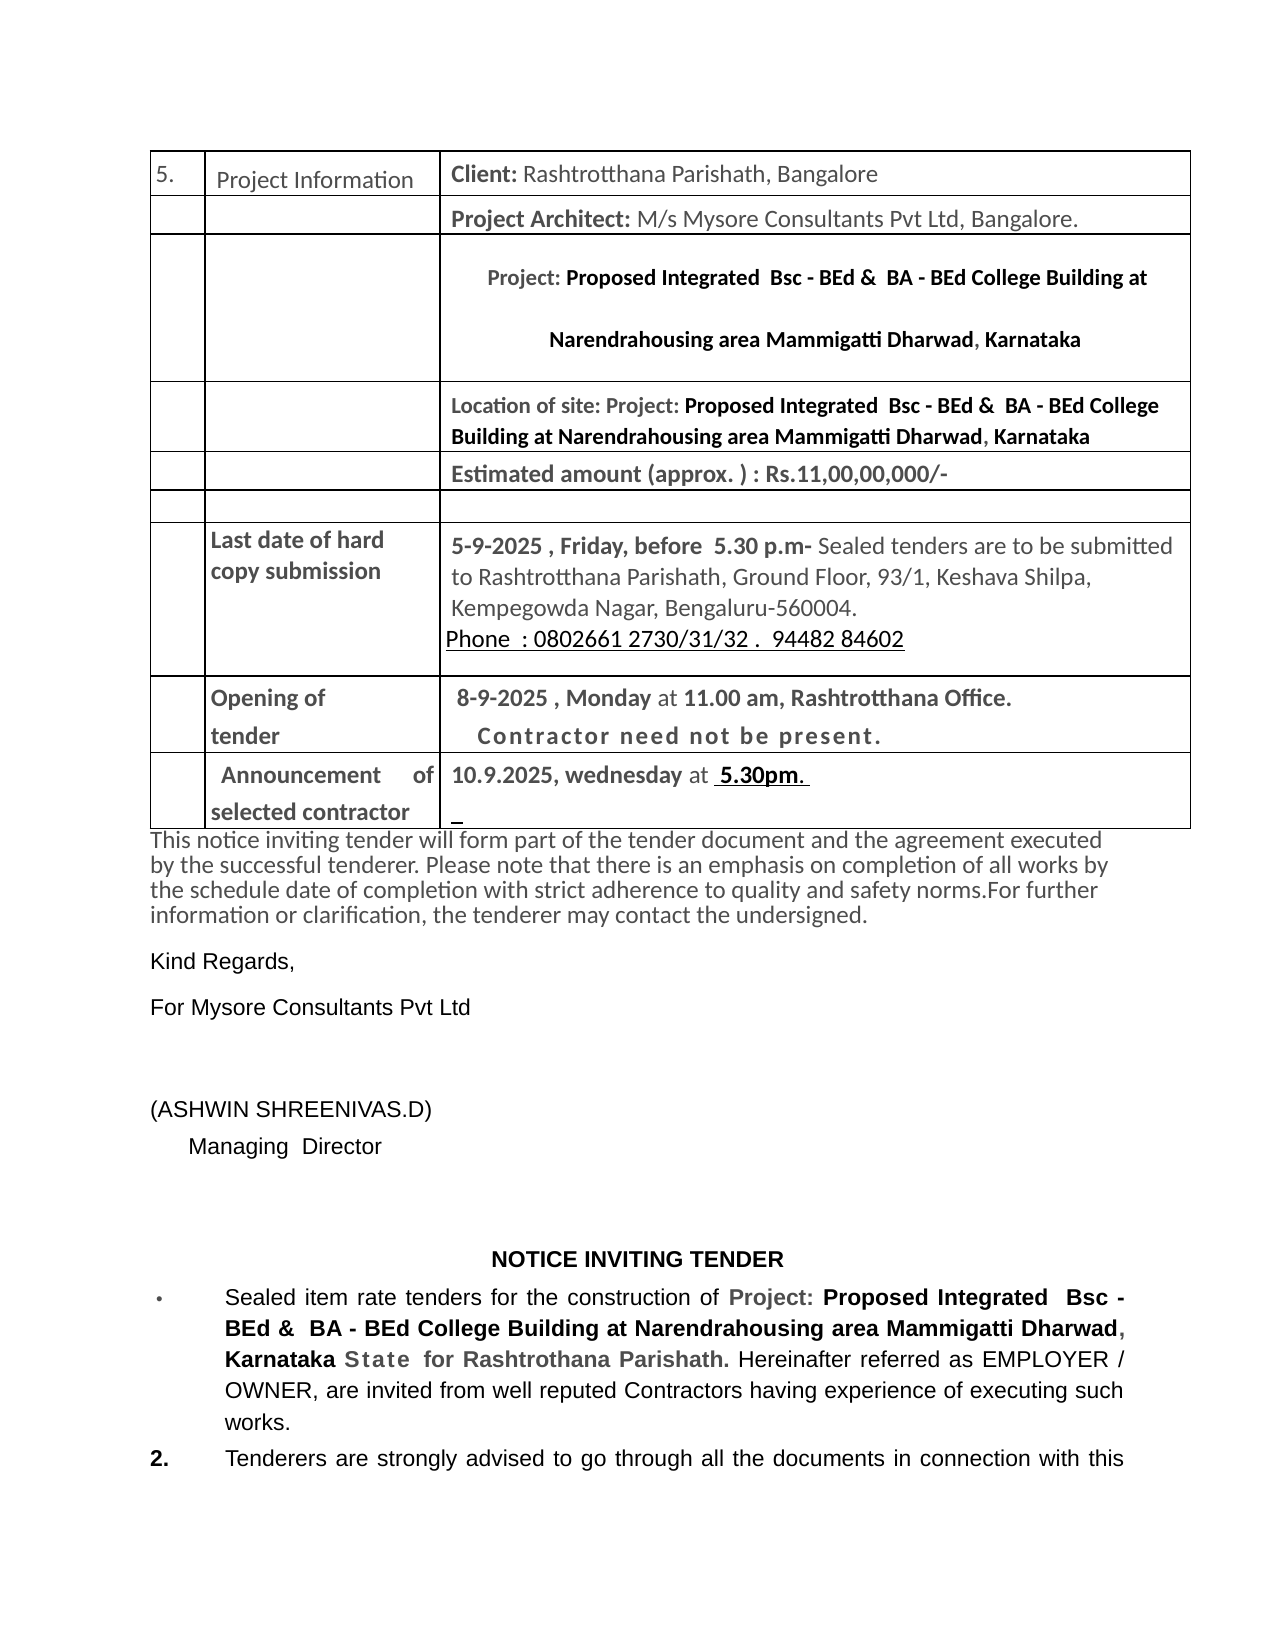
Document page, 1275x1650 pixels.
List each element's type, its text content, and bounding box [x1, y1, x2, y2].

table_cell Last date of hard copy submission [206, 523, 439, 675]
list Sealed item rate tenders for the construction of Project: Proposed Integrated Bsc - BEd & BA - BEd College Building at Narendrahousing area Mammigatti Dharwad, Karnataka State for Rashtrothana Parishath. Hereinafter referred as EMPLOYER / OWNER, are invited from well reputed Contractors having experience of executing such works. [156, 1280, 1125, 1436]
text Kind Regards, [150, 949, 1125, 974]
table_cell [441, 491, 1190, 522]
table_cell Estimated amount (approx. ) : Rs.11,00,00,000/- [441, 452, 1190, 489]
table_cell [206, 491, 439, 522]
text NOTICE INVITING TENDER [150, 1237, 1125, 1274]
table_cell Project Information [206, 152, 439, 195]
table_cell 8-9-2025 , Monday at 11.00 am, Rashtrotthana Office. Contractor need not be present. [441, 677, 1190, 752]
table_cell [151, 452, 204, 489]
table_cell [151, 753, 204, 828]
text Managing Director [150, 1124, 1125, 1162]
table_cell [206, 452, 439, 489]
table_cell Project Architect: M/s Mysore Consultants Pvt Ltd, Bangalore. [441, 196, 1190, 233]
table_cell Project: Proposed Integrated Bsc - BEd & BA - BEd College Building at Narendrahousing area Mammigatti Dharwad, Karnataka [441, 235, 1190, 381]
text (ASHWIN SHREENIVAS.D) [150, 1087, 1125, 1124]
table_cell Announcement of selected contractor [206, 753, 439, 828]
table_cell [151, 382, 204, 451]
table_cell Opening of tender [206, 677, 439, 752]
table_cell [151, 235, 204, 381]
table_cell [151, 491, 204, 522]
table_cell [206, 382, 439, 451]
table_cell [151, 677, 204, 752]
table_cell [206, 196, 439, 233]
text This notice inviting tender will form part of the tender document and the agreement executed by the successful tenderer. Please note that there is an emphasis on completion of all works by the schedule date of completion with strict adherence to quality and safety norms.For further information or clarification, the tenderer may contact the undersigned. [150, 829, 1125, 929]
table_cell Client: Rashtrotthana Parishath, Bangalore [441, 152, 1190, 195]
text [150, 1436, 1125, 1474]
table_cell 5-9-2025 , Friday, before 5.30 p.m- Sealed tenders are to be submitted to Rashtrotthana Parishath, Ground Floor, 93/1, Keshava Shilpa, Kempegowda Nagar, Bengaluru-560004. Phone : 0802661 2730/31/32 . 94482 84602 [441, 523, 1190, 675]
table_cell 5. [151, 152, 204, 195]
table_cell Location of site: Project: Proposed Integrated Bsc - BEd & BA - BEd College Building at Narendrahousing area Mammigatti Dharwad, Karnataka [441, 382, 1190, 451]
table_cell [206, 235, 439, 381]
table_cell [151, 196, 204, 233]
table_cell [151, 523, 204, 675]
table_cell 10.9.2025, wednesday at 5.30pm. [441, 753, 1190, 828]
text For Mysore Consultants Pvt Ltd [150, 995, 1125, 1020]
